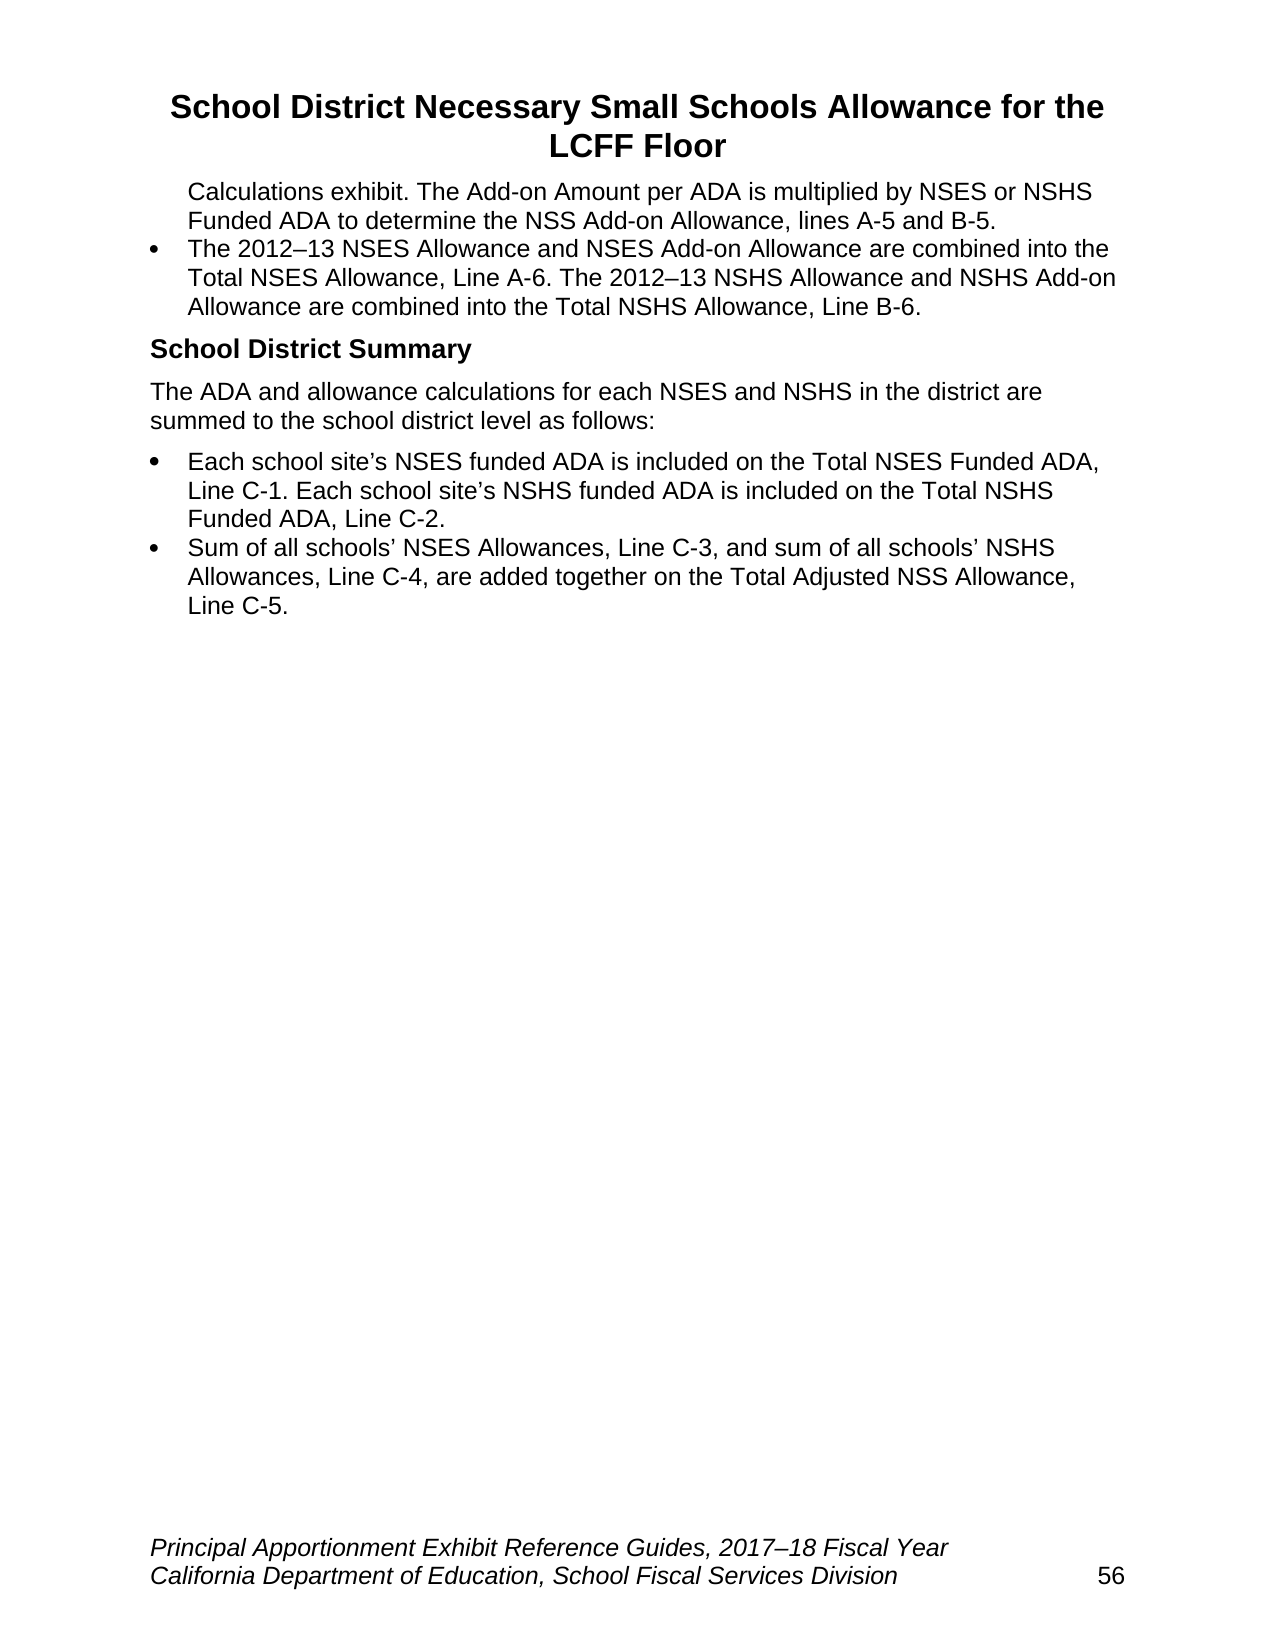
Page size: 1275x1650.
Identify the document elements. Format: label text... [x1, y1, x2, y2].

text The ADA and allowance calculations for each NSES and NSHS in the district are summed to the school district level as follows: [150, 377, 1125, 434]
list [150, 177, 1125, 234]
list The 2012–13 NSES Allowance and NSES Add-on Allowance are combined into the Total NSES Allowance, Line A-6. The 2012–13 NSHS Allowance and NSHS Add-on Allowance are combined into the Total NSHS Allowance, Line B-6. [150, 234, 1125, 321]
list Each school site’s NSES funded ADA is included on the Total NSES Funded ADA, Line C-1. Each school site’s NSHS funded ADA is included on the Total NSHS Funded ADA, Line C-2. [150, 447, 1125, 533]
subtitle School District Summary [150, 333, 1125, 364]
list Sum of all schools’ NSES Allowances, Line C-3, and sum of all schools’ NSHS Allowances, Line C-4, are added together on the Total Adjusted NSS Allowance, Line C-5. [150, 533, 1125, 619]
